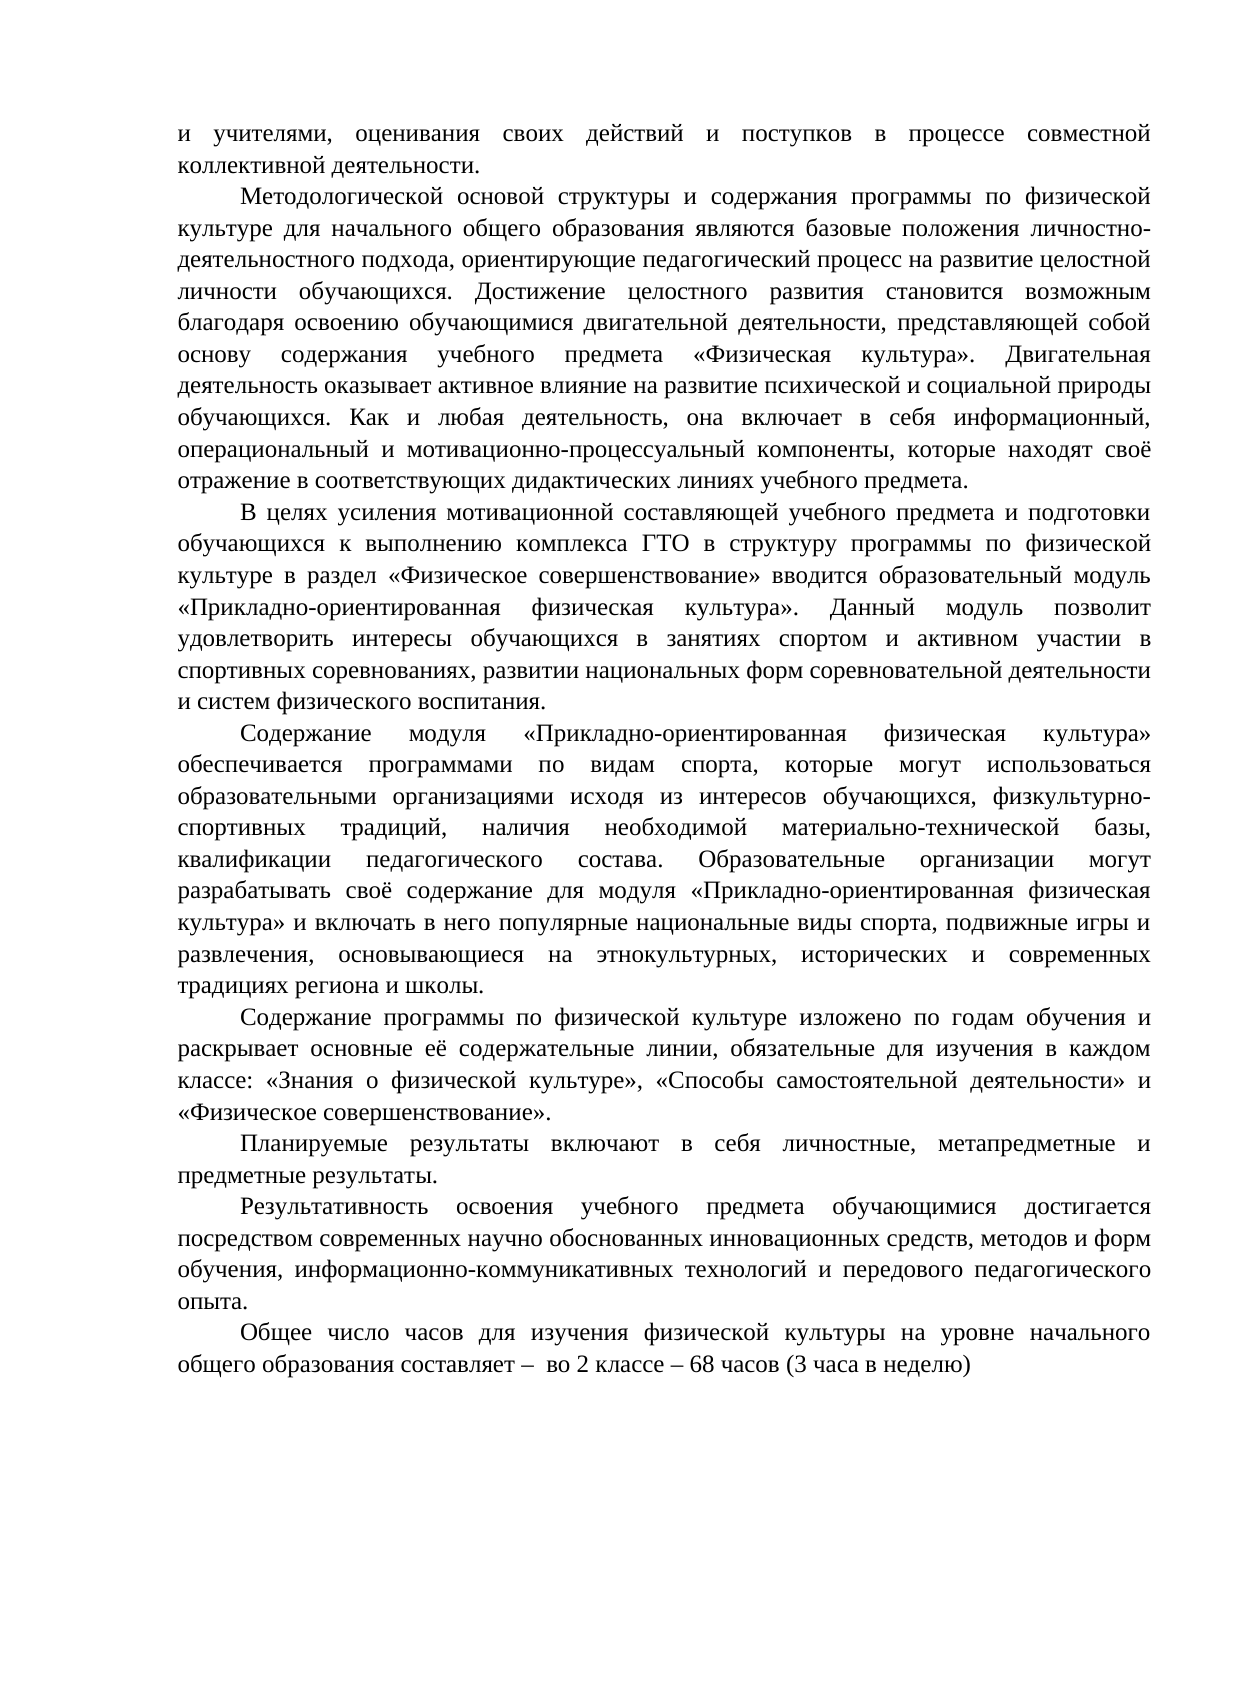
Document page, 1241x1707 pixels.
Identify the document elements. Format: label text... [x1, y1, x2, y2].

text Методологической основой структуры и содержания программы по физической культуре для начального общего образования являются базовые положения личностно-деятельностного подхода, ориентирующие педагогический процесс на развитие целостной личности обучающихся. Достижение целостного развития становится возможным благодаря освоению обучающимися двигательной деятельности, представляющей собой основу содержания учебного предмета «Физическая культура». Двигательная деятельность оказывает активное влияние на развитие психической и социальной природы обучающихся. Как и любая деятельность, она включает в себя информационный, операциональный и мотивационно-процессуальный компоненты, которые находят своё отражение в соответствующих дидактических линиях учебного предмета. [177, 181, 1152, 494]
text В целях усиления мотивационной составляющей учебного предмета и подготовки обучающихся к выполнению комплекса ГТО в структуру программы по физической культуре в раздел «Физическое совершенствование» вводится образовательный модуль «Прикладно-ориентированная физическая культура». Данный модуль позволит удовлетворить интересы обучающихся в занятиях спортом и активном участии в спортивных соревнованиях, развитии национальных форм соревновательной деятельности и систем физического воспитания. [177, 497, 1152, 715]
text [177, 118, 1152, 178]
text ‌Общее число часов для изучения физической культуры на уровне начального общего образования составляет – во 2 классе – 68 часов (3 часа в неделю) [177, 1317, 1152, 1378]
text Содержание модуля «Прикладно-ориентированная физическая культура» обеспечивается программами по видам спорта, которые могут использоваться образовательными организациями исходя из интересов обучающихся, физкультурно-спортивных традиций, наличия необходимой материально-технической базы, квалификации педагогического состава. Образовательные организации могут разрабатывать своё содержание для модуля «Прикладно-ориентированная физическая культура» и включать в него популярные национальные виды спорта, подвижные игры и развлечения, основывающиеся на этнокультурных, исторических и современных традициях региона и школы. [177, 718, 1152, 999]
text Результативность освоения учебного предмета обучающимися достигается посредством современных научно обоснованных инновационных средств, методов и форм обучения, информационно-коммуникативных технологий и передового педагогического опыта. [177, 1191, 1152, 1315]
text Содержание программы по физической культуре изложено по годам обучения и раскрывает основные её содержательные линии, обязательные для изучения в каждом классе: «Знания о физической культуре», «Способы самостоятельной деятельности» и «Физическое совершенствование». [177, 1002, 1152, 1125]
text Планируемые результаты включают в себя личностные, метапредметные и предметные результаты. [177, 1128, 1152, 1188]
